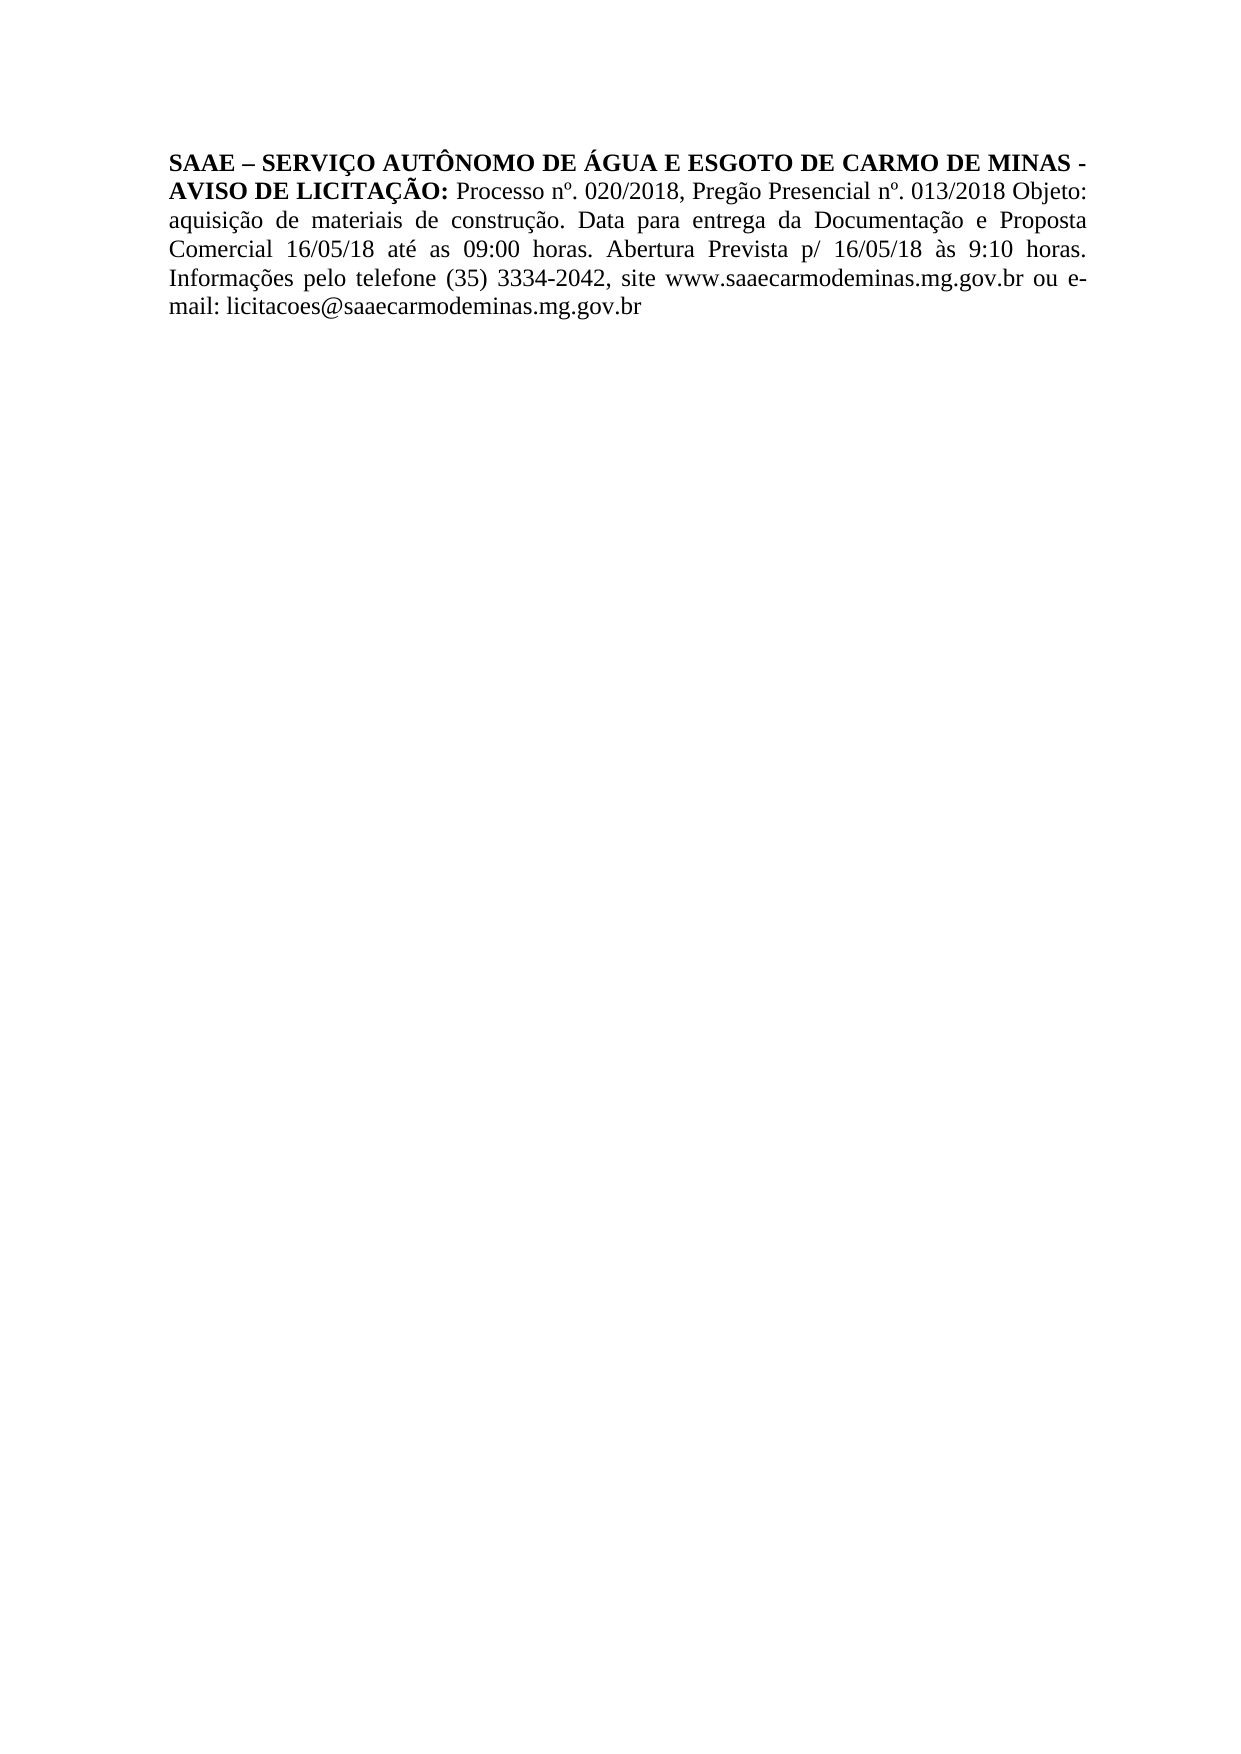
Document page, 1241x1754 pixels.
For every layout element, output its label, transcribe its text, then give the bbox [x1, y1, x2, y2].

text SAAE – SERVIÇO AUTÔNOMO DE ÁGUA E ESGOTO DE CARMO DE MINAS - AVISO DE LICITAÇÃO: Processo nº. 020/2018, Pregão Presencial nº. 013/2018 Objeto: aquisição de materiais de construção. Data para entrega da Documentação e Proposta Comercial 16/05/18 até as 09:00 horas. Abertura Prevista p/ 16/05/18 às 9:10 horas. Informações pelo telefone (35) 3334-2042, site www.saaecarmodeminas.mg.gov.br ou e-mail: licitacoes@saaecarmodeminas.mg.gov.br [169, 148, 1087, 320]
